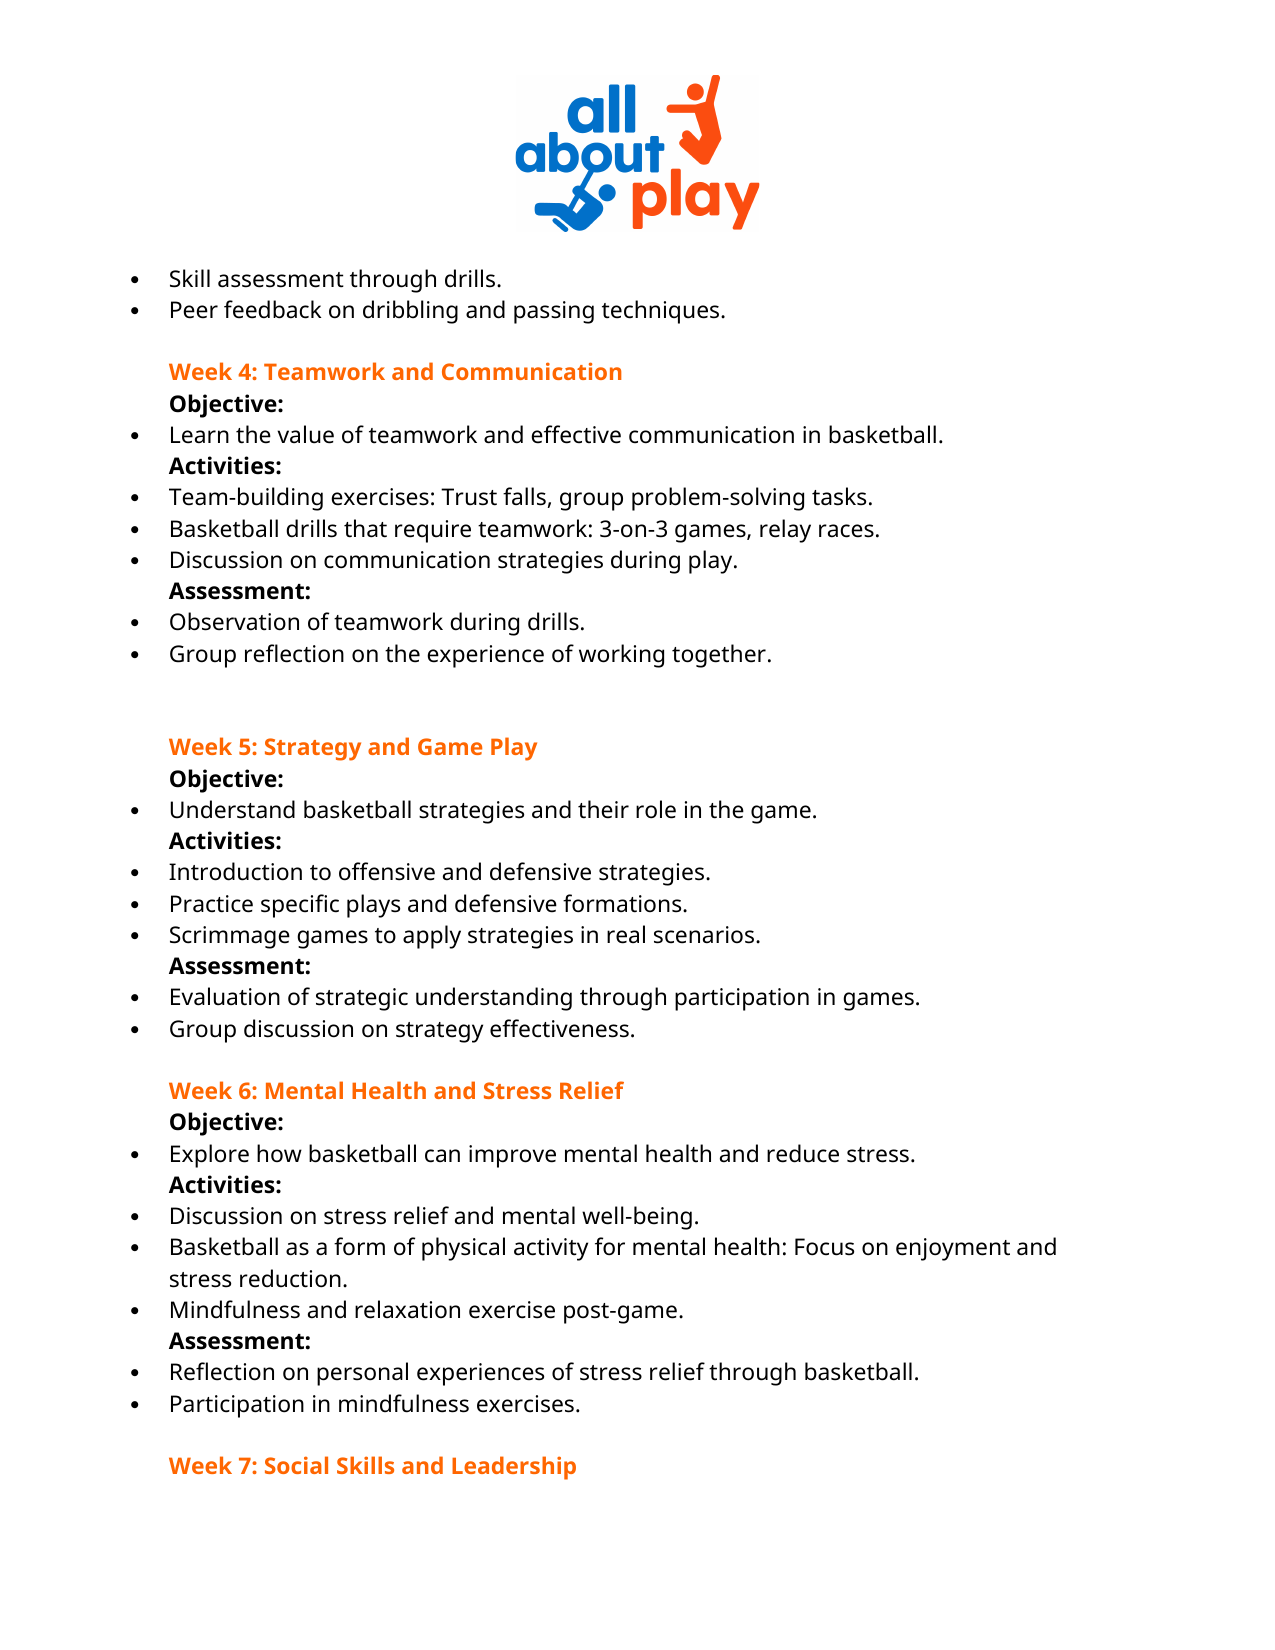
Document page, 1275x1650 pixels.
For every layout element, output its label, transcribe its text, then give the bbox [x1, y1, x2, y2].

text Assessment: [169, 1325, 1125, 1356]
list Team-building exercises: Trust falls, group problem-solving tasks. [131, 481, 1125, 513]
text Week 6: Mental Health and Stress Relief [169, 1075, 1125, 1106]
list Peer feedback on dribbling and passing techniques. [131, 294, 1125, 325]
list Understand basketball strategies and their role in the game. [131, 794, 1125, 825]
text Week 7: Social Skills and Leadership [169, 1450, 1125, 1481]
list Explore how basketball can improve mental health and reduce stress. [131, 1138, 1125, 1169]
text Week 4: Teamwork and Communication [169, 356, 1125, 388]
list Participation in mindfulness exercises. [131, 1388, 1125, 1419]
list Introduction to offensive and defensive strategies. [131, 856, 1125, 888]
list Basketball as a form of physical activity for mental health: Focus on enjoyment and stress reduction. [131, 1231, 1125, 1294]
list Observation of teamwork during drills. [131, 606, 1125, 638]
text Activities: [169, 450, 1125, 481]
text Week 5: Strategy and Game Play [169, 731, 1125, 763]
text Activities: [169, 1169, 1125, 1200]
list Learn the value of teamwork and effective communication in basketball. [131, 419, 1125, 450]
list Group reflection on the experience of working together. [131, 638, 1125, 669]
text Assessment: [169, 575, 1125, 606]
list Mindfulness and relaxation exercise post-game. [131, 1294, 1125, 1325]
list Discussion on communication strategies during play. [131, 544, 1125, 575]
list Discussion on stress relief and mental well-being. [131, 1200, 1125, 1231]
list Reflection on personal experiences of stress relief through basketball. [131, 1356, 1125, 1388]
text Objective: [169, 388, 1125, 419]
text Objective: [169, 1106, 1125, 1138]
picture [515, 75, 760, 232]
list Scrimmage games to apply strategies in real scenarios. [131, 919, 1125, 950]
list Practice specific plays and defensive formations. [131, 888, 1125, 919]
text Activities: [169, 825, 1125, 856]
list Group discussion on strategy effectiveness. [131, 1013, 1125, 1044]
list Skill assessment through drills. [131, 263, 1125, 294]
list Evaluation of strategic understanding through participation in games. [131, 981, 1125, 1013]
text Assessment: [169, 950, 1125, 981]
text Objective: [169, 763, 1125, 794]
list Basketball drills that require teamwork: 3-on-3 games, relay races. [131, 513, 1125, 544]
